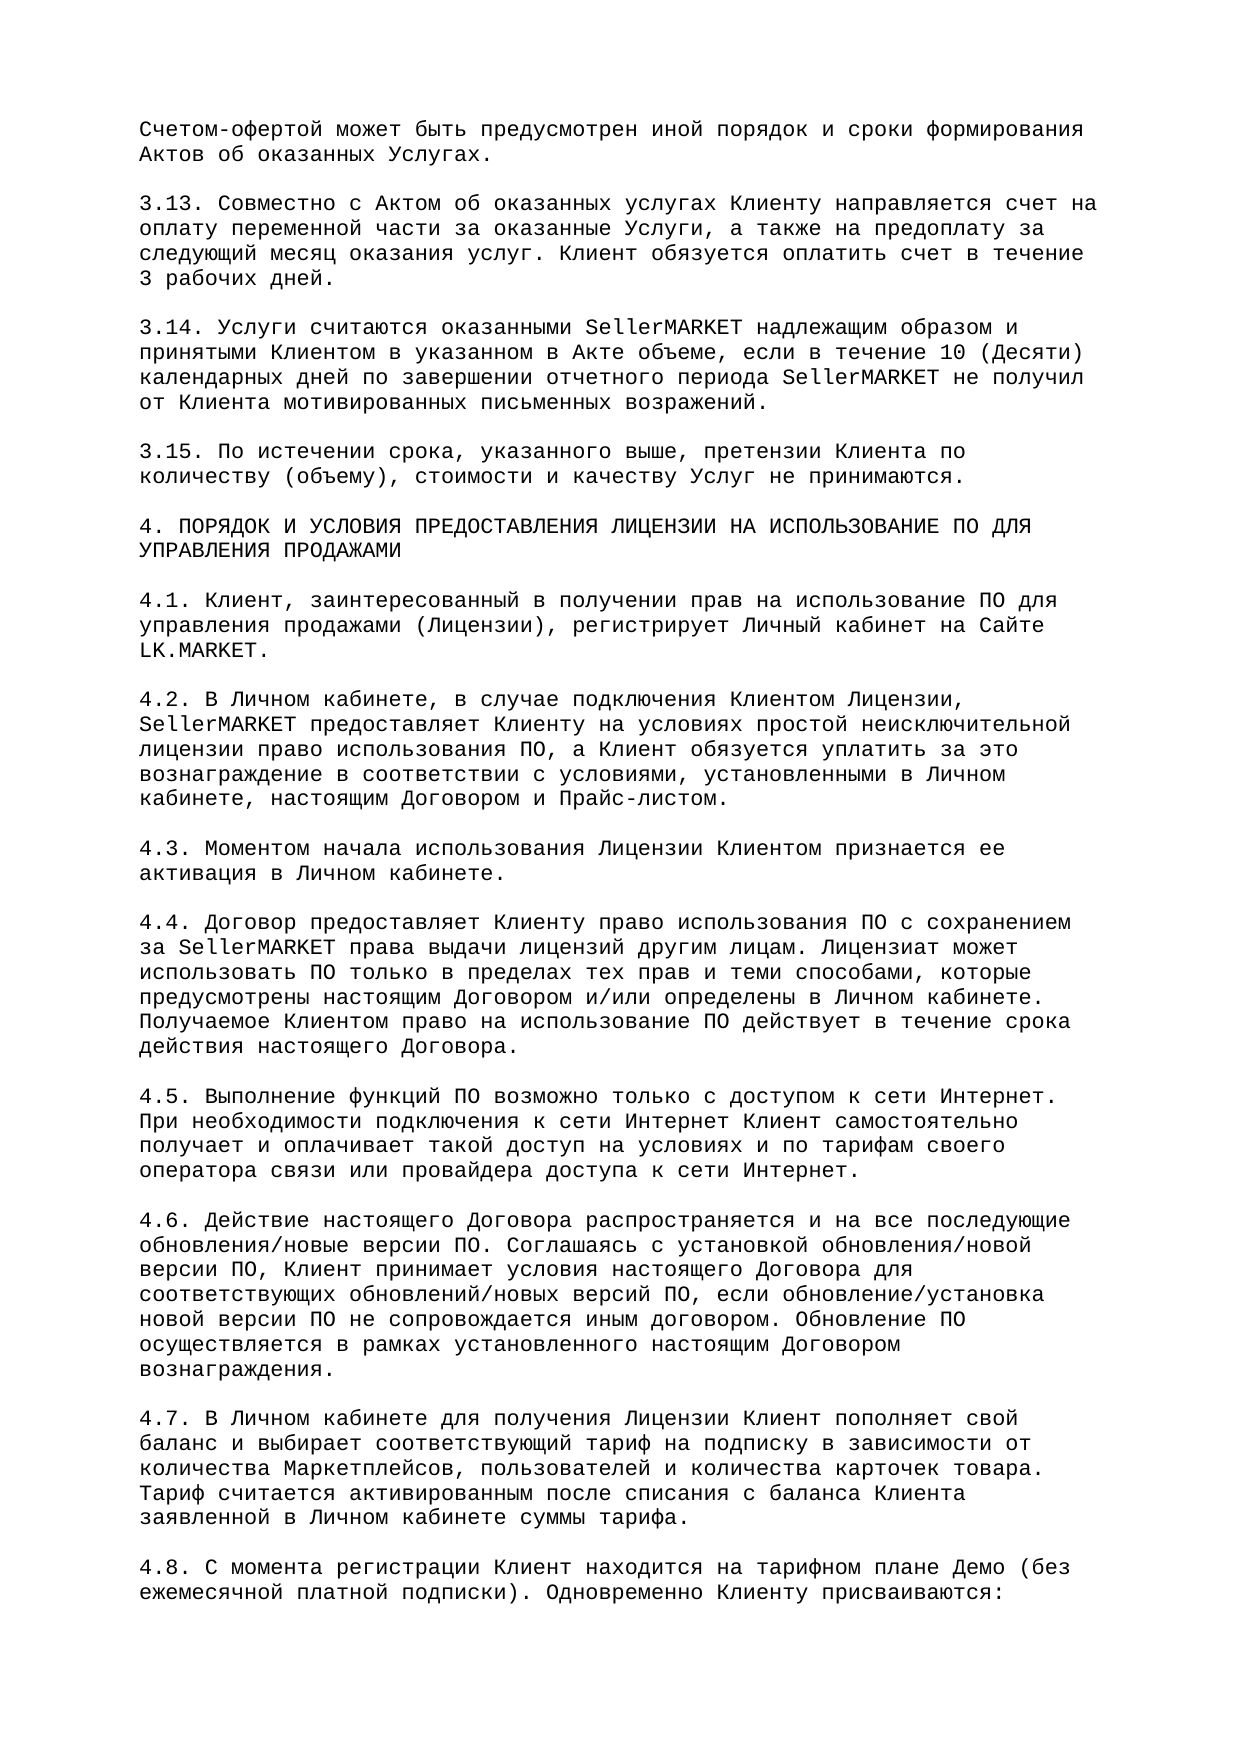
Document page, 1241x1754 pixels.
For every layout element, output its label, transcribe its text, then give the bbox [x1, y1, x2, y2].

text 4.1. Клиент, заинтересованный в получении прав на использование ПО для управления продажами (Лицензии), регистрирует Личный кабинет на Сайте LK.MARKET. [139, 589, 1101, 663]
text 4.8. С момента регистрации Клиент находится на тарифном плане Демо (без ежемесячной платной подписки). Одновременно Клиенту присваиваются: [139, 1556, 1101, 1606]
text 4.3. Моментом начала использования Лицензии Клиентом признается ее активация в Личном кабинете. [139, 837, 1101, 887]
text 3.13. Совместно с Актом об оказанных услугах Клиенту направляется счет на оплату переменной части за оказанные Услуги, а также на предоплату за следующий месяц оказания услуг. Клиент обязуется оплатить счет в течение 3 рабочих дней. [139, 192, 1101, 292]
text 3.15. По истечении срока, указанного выше, претензии Клиента по количеству (объему), стоимости и качеству Услуг не принимаются. [139, 440, 1101, 490]
text 4.6. Действие настоящего Договора распространяется и на все последующие обновления/новые версии ПО. Соглашаясь с установкой обновления/новой версии ПО, Клиент принимает условия настоящего Договора для соответствующих обновлений/новых версий ПО, если обновление/установка новой версии ПО не сопровождается иным договором. Обновление ПО осуществляется в рамках установленного настоящим Договором вознаграждения. [139, 1209, 1101, 1382]
text 4. ПОРЯДОК И УСЛОВИЯ ПРЕДОСТАВЛЕНИЯ ЛИЦЕНЗИИ НА ИСПОЛЬЗОВАНИЕ ПО ДЛЯ УПРАВЛЕНИЯ ПРОДАЖАМИ [139, 515, 1101, 564]
text 4.7. В Личном кабинете для получения Лицензии Клиент пополняет свой баланс и выбирает соответствующий тариф на подписку в зависимости от количества Маркетплейсов, пользователей и количества карточек товара. Тариф считается активированным после списания с баланса Клиента заявленной в Личном кабинете суммы тарифа. [139, 1407, 1101, 1531]
text 4.2. В Личном кабинете, в случае подключения Клиентом Лицензии, SellerMARKET предоставляет Клиенту на условиях простой неисключительной лицензии право использования ПО, а Клиент обязуется уплатить за это вознаграждение в соответствии с условиями, установленными в Личном кабинете, настоящим Договором и Прайс-листом. [139, 688, 1101, 812]
text 3.14. Услуги считаются оказанными SellerMARKET надлежащим образом и принятыми Клиентом в указанном в Акте объеме, если в течение 10 (Десяти) календарных дней по завершении отчетного периода SellerMARKET не получил от Клиента мотивированных письменных возражений. [139, 316, 1101, 416]
text 4.5. Выполнение функций ПО возможно только с доступом к сети Интернет. При необходимости подключения к сети Интернет Клиент самостоятельно получает и оплачивает такой доступ на условиях и по тарифам своего оператора связи или провайдера доступа к сети Интернет. [139, 1085, 1101, 1184]
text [139, 118, 1101, 168]
text 4.4. Договор предоставляет Клиенту право использования ПО с сохранением за SellerMARKET права выдачи лицензий другим лицам. Лицензиат может использовать ПО только в пределах тех прав и теми способами, которые предусмотрены настоящим Договором и/или определены в Личном кабинете. Получаемое Клиентом право на использование ПО действует в течение срока действия настоящего Договора. [139, 911, 1101, 1060]
